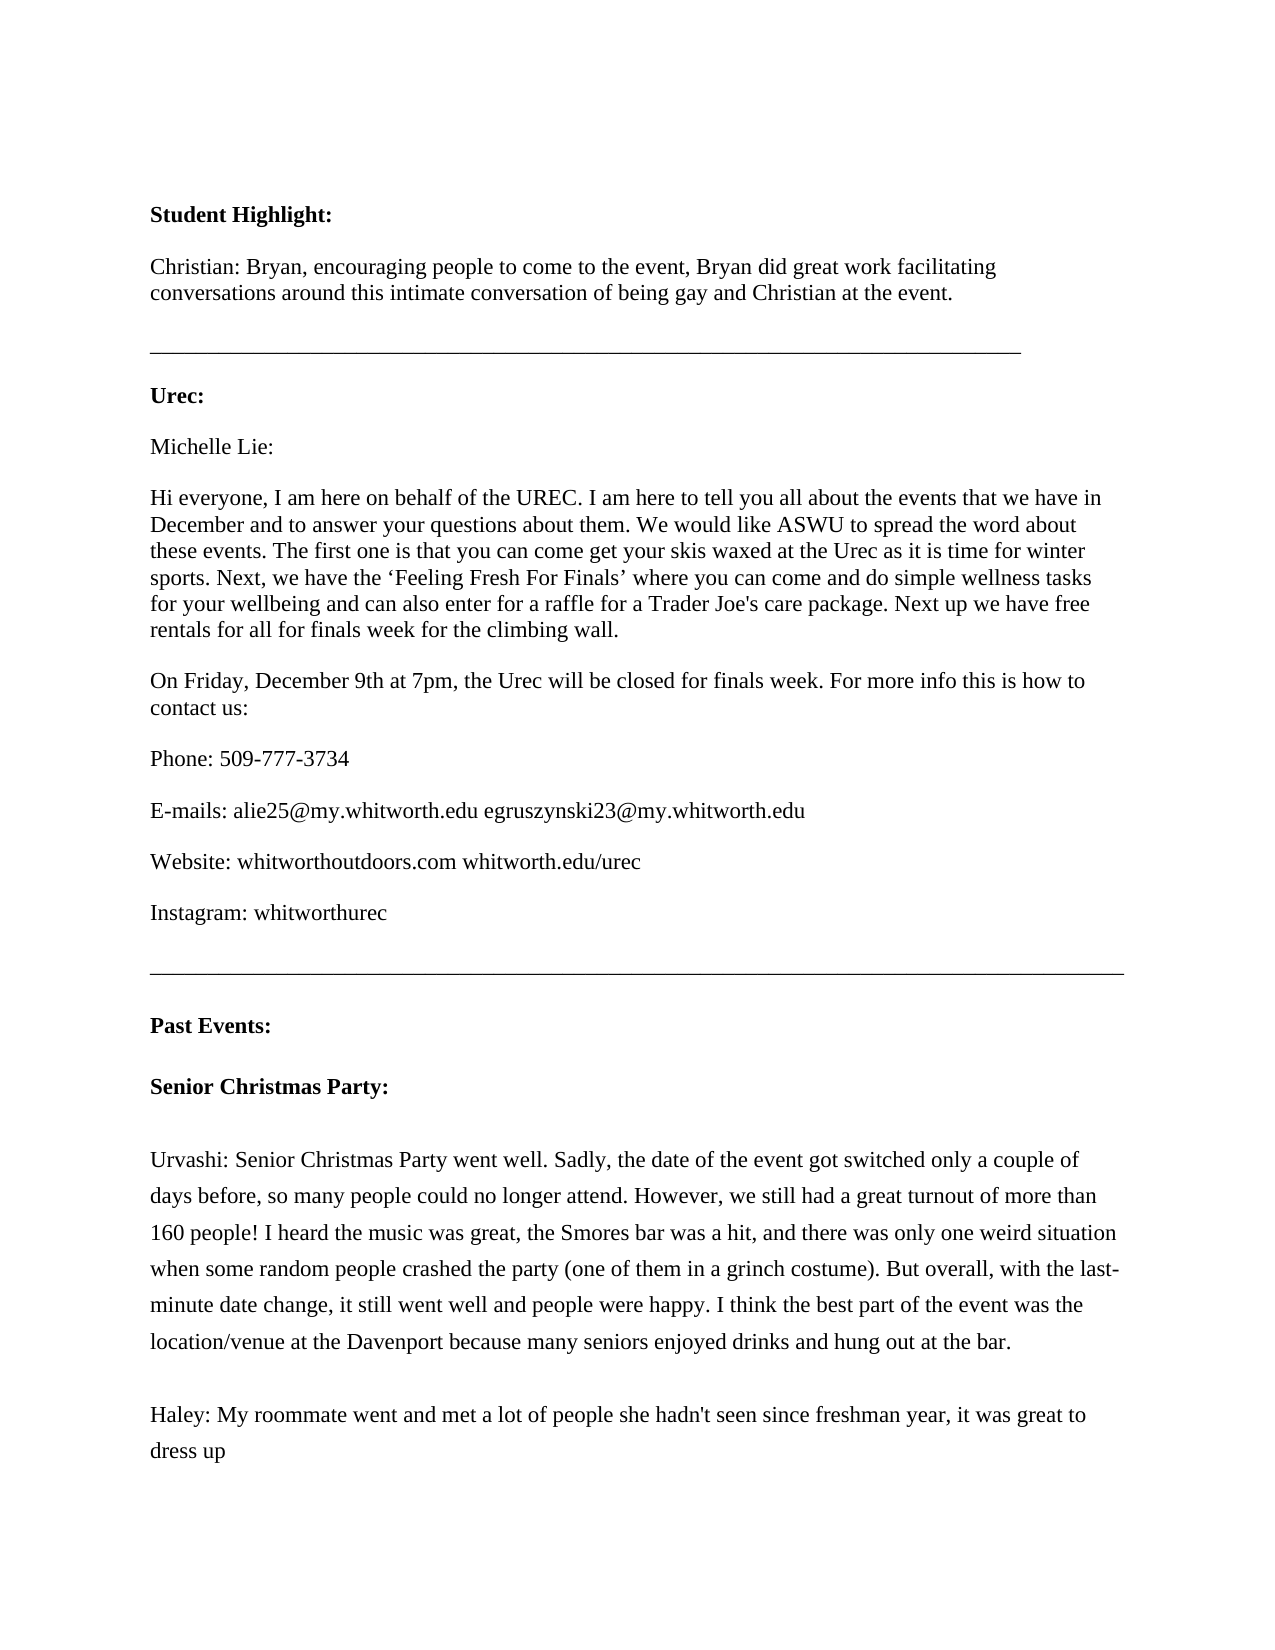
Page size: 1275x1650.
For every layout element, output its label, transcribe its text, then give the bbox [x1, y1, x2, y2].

text Urec: [150, 382, 1125, 408]
text Hi everyone, I am here on behalf of the UREC. I am here to tell you all about the events that we have in December and to answer your questions about them. We would like ASWU to spread the word about these events. The first one is that you can come get your skis waxed at the Urec as it is time for winter sports. Next, we have the ‘Feeling Fresh For Finals’ where you can come and do simple wellness tasks for your wellbeing and can also enter for a raffle for a Trader Joe's care package. Next up we have free rentals for all for finals week for the climbing wall. [150, 484, 1125, 643]
text Michelle Lie: [150, 433, 1125, 459]
text Past Events: [150, 1012, 1125, 1038]
text Haley: My roommate went and met a lot of people she hadn't seen since freshman year, it was great to dress up [150, 1401, 1125, 1463]
text On Friday, December 9th at 7pm, the Urec will be closed for finals week. For more info this is how to contact us: [150, 668, 1125, 720]
text Senior Christmas Party: [150, 1073, 1125, 1100]
text Phone: 509-777-3734 [150, 745, 1125, 772]
text Website: whitworthoutdoors.com whitworth.edu/urec [150, 848, 1125, 874]
text E-mails: alie25@my.whitworth.edu egruszynski23@my.whitworth.edu [150, 797, 1125, 823]
text _____________________________________________________________________________________ [150, 951, 1125, 977]
text Urvashi: Senior Christmas Party went well. Sadly, the date of the event got switched only a couple of days before, so many people could no longer attend. However, we still had a great turnout of more than 160 people! I heard the music was great, the Smores bar was a hit, and there was only one weird situation when some random people crashed the party (one of them in a grinch costume). But overall, with the last-minute date change, it still went well and people were happy. I think the best part of the event was the location/venue at the Davenport because many seniors enjoyed drinks and hung out at the bar. [150, 1146, 1125, 1354]
text Christian: Bryan, encouraging people to come to the event, Bryan did great work facilitating conversations around this intimate conversation of being gay and Christian at the event. [150, 253, 1125, 305]
text Instagram: whitworthurec [150, 899, 1125, 926]
text Student Highlight: [150, 201, 1125, 228]
text ____________________________________________________________________________ [150, 330, 1125, 357]
